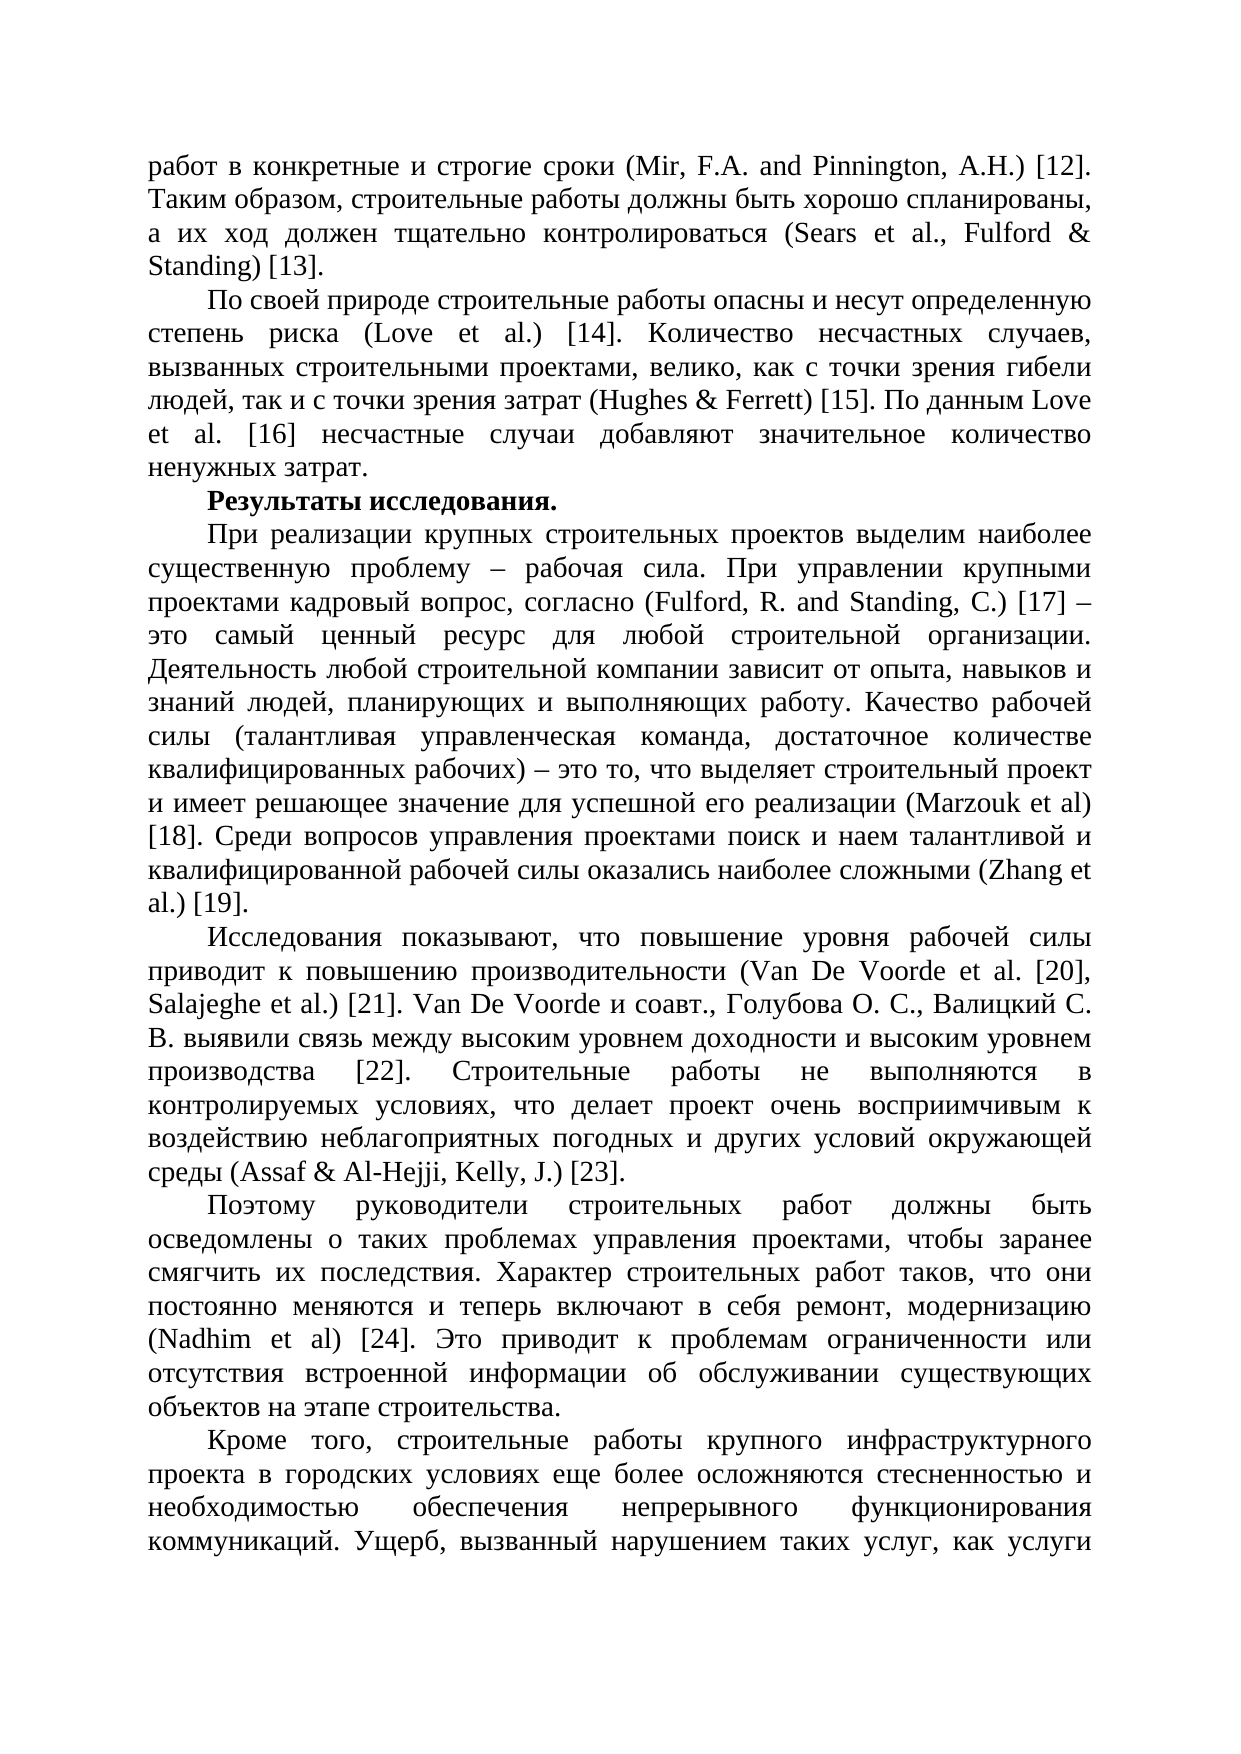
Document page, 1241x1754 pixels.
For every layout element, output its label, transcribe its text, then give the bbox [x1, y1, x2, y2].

text Результаты исследования. [148, 483, 1092, 517]
text Исследования показывают, что повышение уровня рабочей силы приводит к повышению производительности (Van De Voorde et al. [20], Salajeghe et al.) [21]. Van De Voorde и соавт., Голубова О. С., Валицкий С. В. выявили связь между высоким уровнем доходности и высоким уровнем производства [22]. Строительные работы не выполняются в контролируемых условиях, что делает проект очень восприимчивым к воздействию неблагоприятных погодных и других условий окружающей среды (Assaf & Al-Hejji, Kelly, J.) [23]. [148, 919, 1092, 1187]
text По своей природе строительные работы опасны и несут определенную степень риска (Love et al.) [14]. Количество несчастных случаев, вызванных строительными проектами, велико, как с точки зрения гибели людей, так и с точки зрения затрат (Hughes & Ferrett) [15]. По данным Love et al. [16] несчастные случаи добавляют значительное количество ненужных затрат. [148, 282, 1092, 483]
text При реализации крупных строительных проектов выделим наиболее существенную проблему – рабочая сила. При управлении крупными проектами кадровый вопрос, согласно (Fulford, R. and Standing, C.) [17] – это самый ценный ресурс для любой строительной организации. Деятельность любой строительной компании зависит от опыта, навыков и знаний людей, планирующих и выполняющих работу. Качество рабочей силы (талантливая управленческая команда, достаточное количестве квалифицированных рабочих) – это то, что выделяет строительный проект и имеет решающее значение для успешной его реализации (Marzouk et al) [18]. Среди вопросов управления проектами поиск и наем талантливой и квалифицированной рабочей силы оказались наиболее сложными (Zhang et al.) [19]. [148, 517, 1092, 919]
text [148, 1422, 1092, 1556]
text Поэтому руководители строительных работ должны быть осведомлены о таких проблемах управления проектами, чтобы заранее смягчить их последствия. Характер строительных работ таков, что они постоянно меняются и теперь включают в себя ремонт, модернизацию (Nadhim et al) [24]. Это приводит к проблемам ограниченности или отсутствия встроенной информации об обслуживании существующих объектов на этапе строительства. [148, 1187, 1092, 1422]
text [148, 148, 1092, 282]
